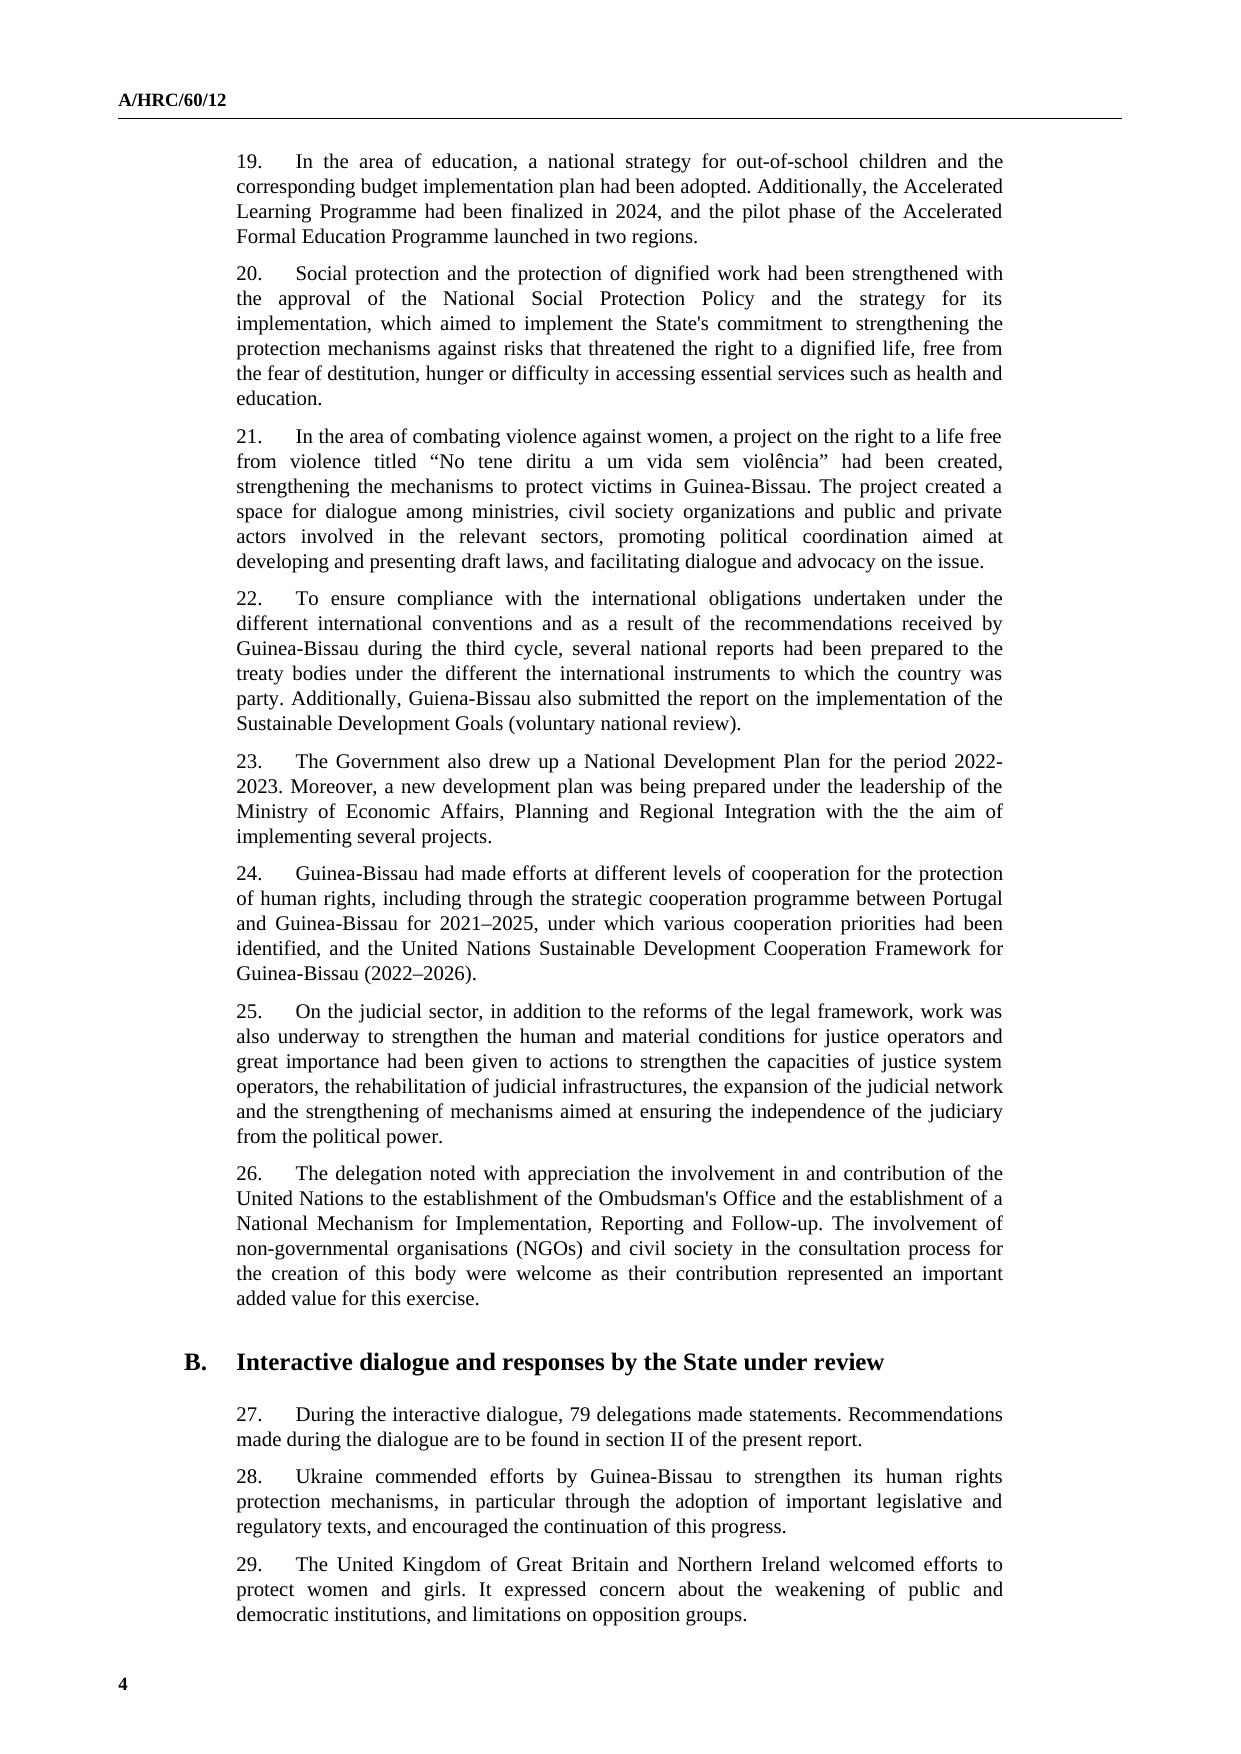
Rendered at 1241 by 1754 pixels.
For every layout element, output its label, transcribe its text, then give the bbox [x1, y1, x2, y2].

text 21. In the area of combating violence against women, a project on the right to a life free from violence titled “No tene diritu a um vida sem violência” had been created, strengthening the mechanisms to protect victims in Guinea-Bissau. The project created a space for dialogue among ministries, civil society organizations and public and private actors involved in the relevant sectors, promoting political coordination aimed at developing and presenting draft laws, and facilitating dialogue and advocacy on the issue. [236, 423, 1004, 573]
text 22. To ensure compliance with the international obligations undertaken under the different international conventions and as a result of the recommendations received by Guinea-Bissau during the third cycle, several national reports had been prepared to the treaty bodies under the different the international instruments to which the country was party. Additionally, Guiena-Bissau also submitted the report on the implementation of the Sustainable Development Goals (voluntary national review). [236, 585, 1004, 735]
text 27. During the interactive dialogue, 79 delegations made statements. Recommendations made during the dialogue are to be found in section II of the present report. [236, 1401, 1004, 1451]
text 25. On the judicial sector, in addition to the reforms of the legal framework, work was also underway to strengthen the human and material conditions for justice operators and great importance had been given to actions to strengthen the capacities of justice system operators, the rehabilitation of judicial infrastructures, the expansion of the judicial network and the strengthening of mechanisms aimed at ensuring the independence of the judiciary from the political power. [236, 998, 1004, 1148]
text 20. Social protection and the protection of dignified work had been strengthened with the approval of the National Social Protection Policy and the strategy for its implementation, which aimed to implement the State's commitment to strengthening the protection mechanisms against risks that threatened the right to a dignified life, free from the fear of destitution, hunger or difficulty in accessing essential services such as health and education. [236, 260, 1004, 410]
text 19. In the area of education, a national strategy for out-of-school children and the corresponding budget implementation plan had been adopted. Additionally, the Accelerated Learning Programme had been finalized in 2024, and the pilot phase of the Accelerated Formal Education Programme launched in two regions. [236, 148, 1004, 248]
text B. Interactive dialogue and responses by the State under review [118, 1348, 1004, 1376]
text 23. The Government also drew up a National Development Plan for the period 2022-2023. Moreover, a new development plan was being prepared under the leadership of the Ministry of Economic Affairs, Planning and Regional Integration with the the aim of implementing several projects. [236, 748, 1004, 848]
text 26. The delegation noted with appreciation the involvement in and contribution of the United Nations to the establishment of the Ombudsman's Office and the establishment of a National Mechanism for Implementation, Reporting and Follow-up. The involvement of non-governmental organisations (NGOs) and civil society in the consultation process for the creation of this body were welcome as their contribution represented an important added value for this exercise. [236, 1160, 1004, 1310]
text 29. The United Kingdom of Great Britain and Northern Ireland welcomed efforts to protect women and girls. It expressed concern about the weakening of public and democratic institutions, and limitations on opposition groups. [236, 1551, 1004, 1626]
text 28. Ukraine commended efforts by Guinea-Bissau to strengthen its human rights protection mechanisms, in particular through the adoption of important legislative and regulatory texts, and encouraged the continuation of this progress. [236, 1463, 1004, 1538]
text 24. Guinea-Bissau had made efforts at different levels of cooperation for the protection of human rights, including through the strategic cooperation programme between Portugal and Guinea-Bissau for 2021–2025, under which various cooperation priorities had been identified, and the United Nations Sustainable Development Cooperation Framework for Guinea-Bissau (2022–2026). [236, 860, 1004, 985]
